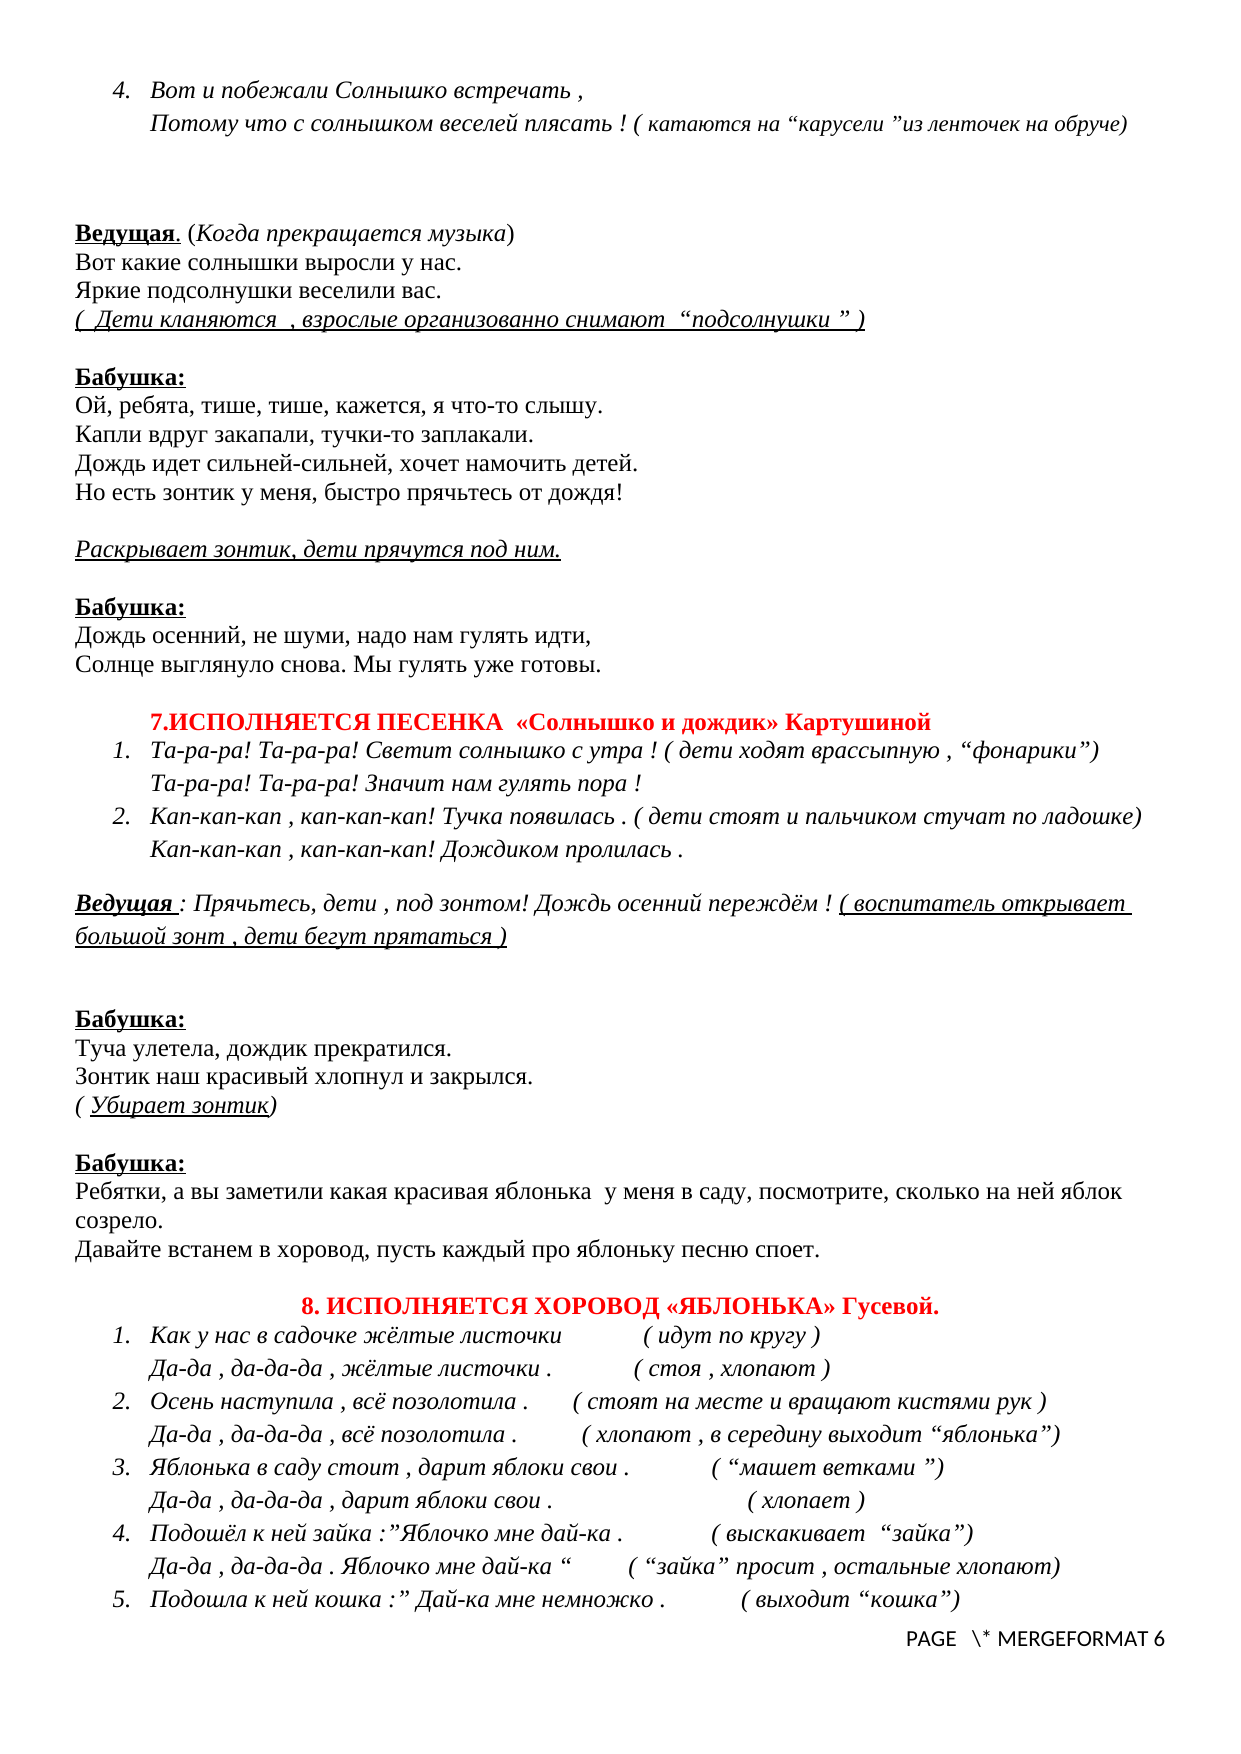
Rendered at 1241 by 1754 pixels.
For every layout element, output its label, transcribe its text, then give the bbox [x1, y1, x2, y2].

text Солнце выглянуло снова. Мы гулять уже готовы. [75, 649, 1165, 678]
text Капли вдруг закапали, тучки-то заплакали. [75, 419, 1165, 448]
text ( Дети кланяются , взрослые организованно снимают “подсолнушки ” ) [75, 304, 1165, 333]
list Как у нас в садочке жёлтые листочки ( идут по кругу ) [112, 1320, 1165, 1349]
list Та-ра-ра! Та-ра-ра! Значит нам гулять пора ! [150, 768, 1165, 797]
list Вот и побежали Солнышко встречать , [112, 75, 1165, 104]
list Подошла к ней кошка :” Дай-ка мне немножко . ( выходит “кошка”) [112, 1584, 1165, 1613]
text Раскрывает зонтик, дети прячутся под ним. [75, 534, 1165, 563]
text Бабушка: [75, 362, 1165, 390]
list Да-да , да-да-да . Яблочко мне дай-ка “ ( “зайка” просит , остальные хлопают) [150, 1551, 1165, 1580]
text Давайте встанем в хоровод, пусть каждый про яблоньку песню споет. [75, 1234, 1165, 1263]
text Туча улетела, дождик прекратился. Зонтик наш красивый хлопнул и закрылся. ( Убирает зонтик) Бабушка: [75, 1033, 1165, 1176]
list Да-да , да-да-да , дарит яблоки свои . ( хлопает ) [150, 1485, 1165, 1514]
text Но есть зонтик у меня, быстро прячьтесь от дождя! [75, 477, 1165, 505]
text Бабушка: [75, 1004, 1165, 1033]
text Ведущая. (Когда прекращается музыка) Вот какие солнышки выросли у нас. Яркие подсолнушки веселили вас. [75, 162, 1165, 304]
list Кап-кап-кап , кап-кап-кап! Тучка появилась . ( дети стоят и пальчиком стучат по ладошке) [112, 801, 1165, 830]
list Осень наступила , всё позолотила . ( стоят на месте и вращают кистями рук ) [112, 1386, 1165, 1415]
list Да-да , да-да-да , всё позолотила . ( хлопают , в середину выходит “яблонька”) [150, 1419, 1165, 1448]
text Дождь идет сильней-сильней, хочет намочить детей. [75, 448, 1165, 477]
list Да-да , да-да-да , жёлтые листочки . ( стоя , хлопают ) [150, 1353, 1165, 1382]
list Яблонька в саду стоит , дарит яблоки свои . ( “машет ветками ”) [112, 1452, 1165, 1481]
text Ой, ребята, тише, тише, кажется, я что-то слышу. [75, 390, 1165, 419]
list Потому что с солнышком веселей плясать ! ( катаются на “карусели ”из ленточек на обруче) [150, 108, 1165, 137]
list Кап-кап-кап , кап-кап-кап! Дождиком пролилась . [150, 834, 1165, 863]
text 7.ИСПОЛНЯЕТСЯ ПЕСЕНКА «Солнышко и дождик» Картушиной [150, 707, 1165, 735]
text Бабушка: [75, 592, 1165, 620]
text 8. ИСПОЛНЯЕТСЯ ХОРОВОД «ЯБЛОНЬКА» Гусевой. [75, 1291, 1165, 1320]
text Ведущая : Прячьтесь, дети , под зонтом! Дождь осенний переждём ! ( воспитатель открывает большой зонт , дети бегут прятаться ) [75, 888, 1165, 950]
list Та-ра-ра! Та-ра-ра! Светит солнышко с утра ! ( дети ходят врассыпную , “фонарики”) [112, 735, 1165, 764]
text Дождь осенний, не шуми, надо нам гулять идти, [75, 620, 1165, 649]
text Ребятки, а вы заметили какая красивая яблонька у меня в саду, посмотрите, сколько на ней яблок созрело. [75, 1176, 1165, 1234]
list Подошёл к ней зайка :”Яблочко мне дай-ка . ( выскакивает “зайка”) [112, 1518, 1165, 1547]
